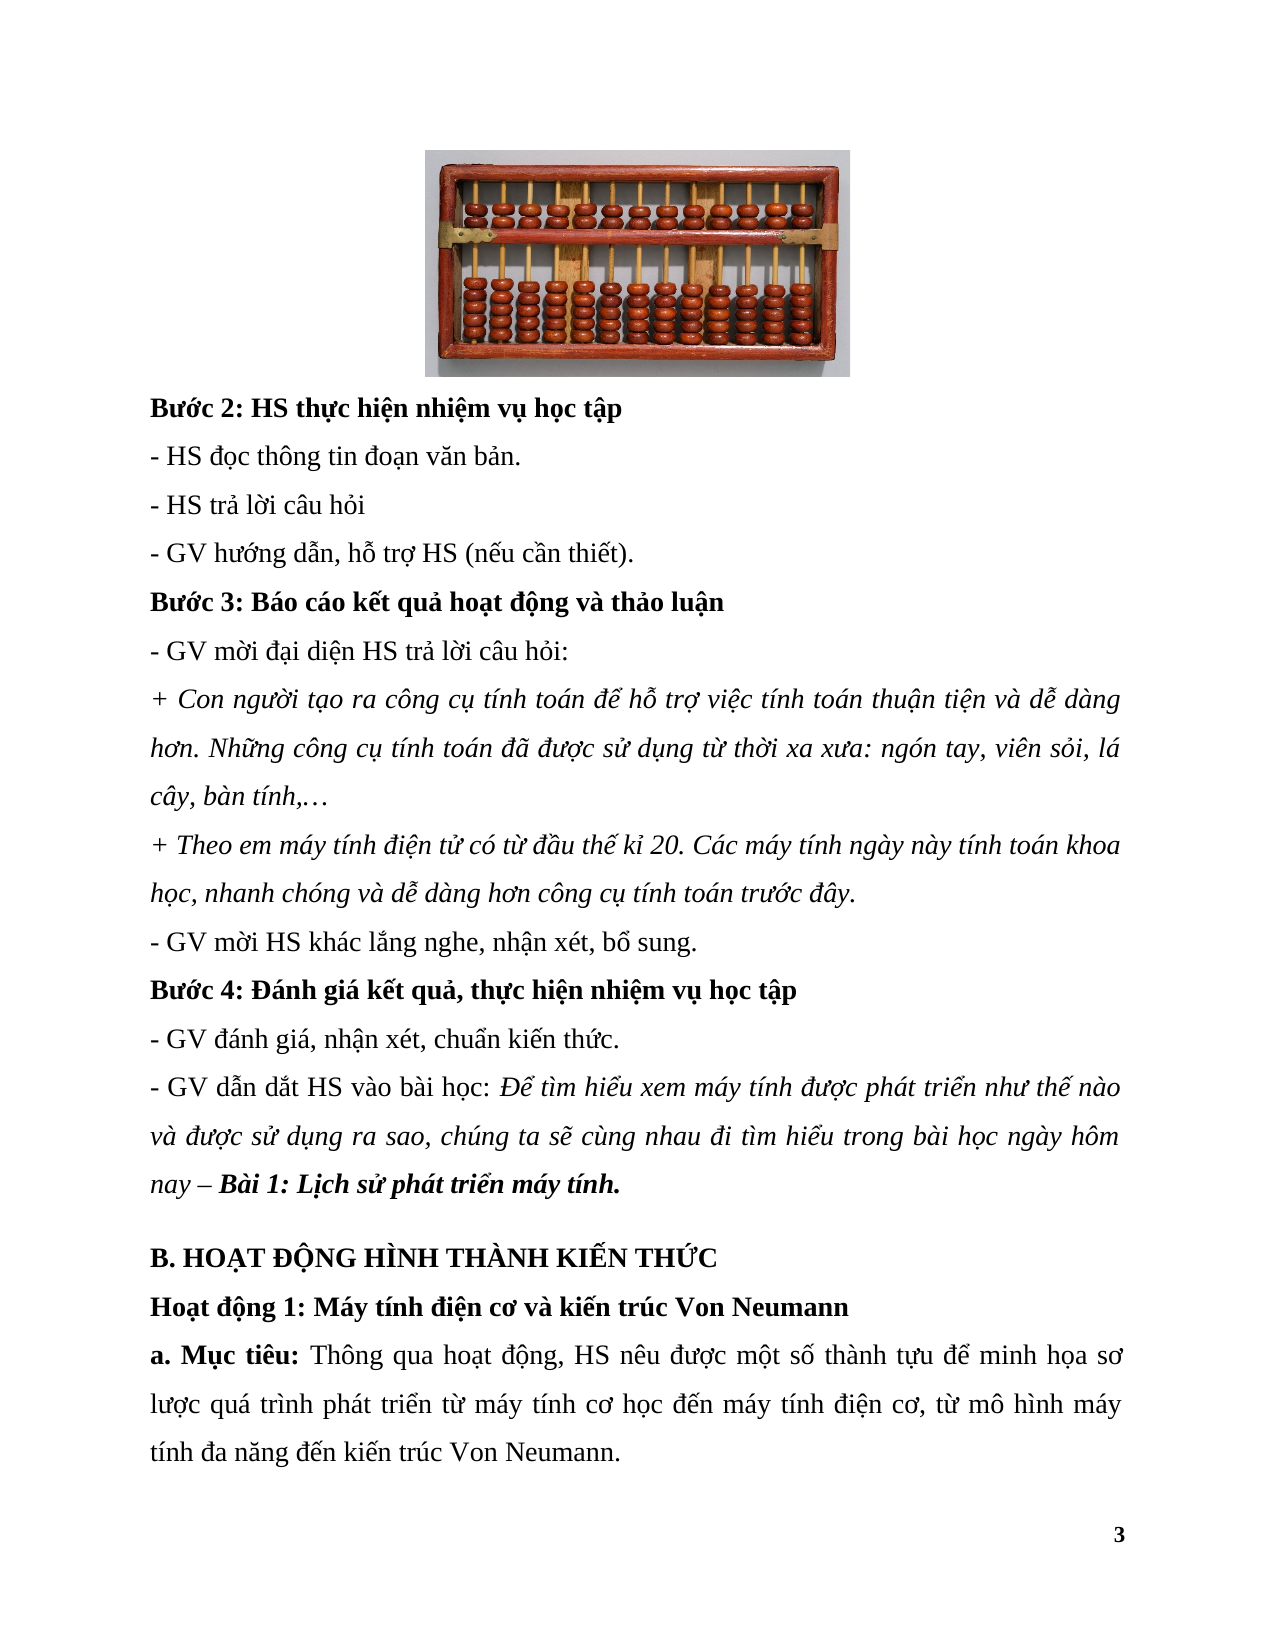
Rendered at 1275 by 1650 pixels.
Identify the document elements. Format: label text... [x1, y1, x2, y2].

text a. Mục tiêu: Thông qua hoạt động, HS nêu được một số thành tựu để minh họa sơ lược quá trình phát triển từ máy tính cơ học đến máy tính điện cơ, từ mô hình máy tính đa năng đến kiến trúc Von Neumann. [150, 1338, 1125, 1468]
text Bước 3: Báo cáo kết quả hoạt động và thảo luận [150, 585, 1125, 617]
text - GV đánh giá, nhận xét, chuẩn kiến thức. [150, 1022, 1125, 1054]
text - GV dẫn dắt HS vào bài học: Để tìm hiểu xem máy tính được phát triển như thế nào và được sử dụng ra sao, chúng ta sẽ cùng nhau đi tìm hiểu trong bài học ngày hôm nay – Bài 1: Lịch sử phát triển máy tính. [150, 1071, 1125, 1200]
text B. HOẠT ĐỘNG HÌNH THÀNH KIẾN THỨC [150, 1241, 1125, 1273]
text + Con người tạo ra công cụ tính toán để hỗ trợ việc tính toán thuận tiện và dễ dàng hơn. Những công cụ tính toán đã được sử dụng từ thời xa xưa: ngón tay, viên sỏi, lá cây, bàn tính,… [150, 682, 1125, 812]
text - GV mời đại diện HS trả lời câu hỏi: [150, 634, 1125, 666]
text Bước 2: HS thực hiện nhiệm vụ học tập [150, 391, 1125, 423]
text - HS đọc thông tin đoạn văn bản. [150, 439, 1125, 472]
text - HS trả lời câu hỏi [150, 488, 1125, 520]
text - GV mời HS khác lắng nghe, nhận xét, bổ sung. [150, 925, 1125, 957]
text - GV hướng dẫn, hỗ trợ HS (nếu cần thiết). [150, 537, 1125, 569]
text Bước 4: Đánh giá kết quả, thực hiện nhiệm vụ học tập [150, 973, 1125, 1006]
picture [425, 150, 851, 377]
text Hoạt động 1: Máy tính điện cơ và kiến trúc Von Neumann [150, 1290, 1125, 1322]
text + Theo em máy tính điện tử có từ đầu thế kỉ 20. Các máy tính ngày này tính toán khoa học, nhanh chóng và dễ dàng hơn công cụ tính toán trước đây. [150, 828, 1125, 909]
